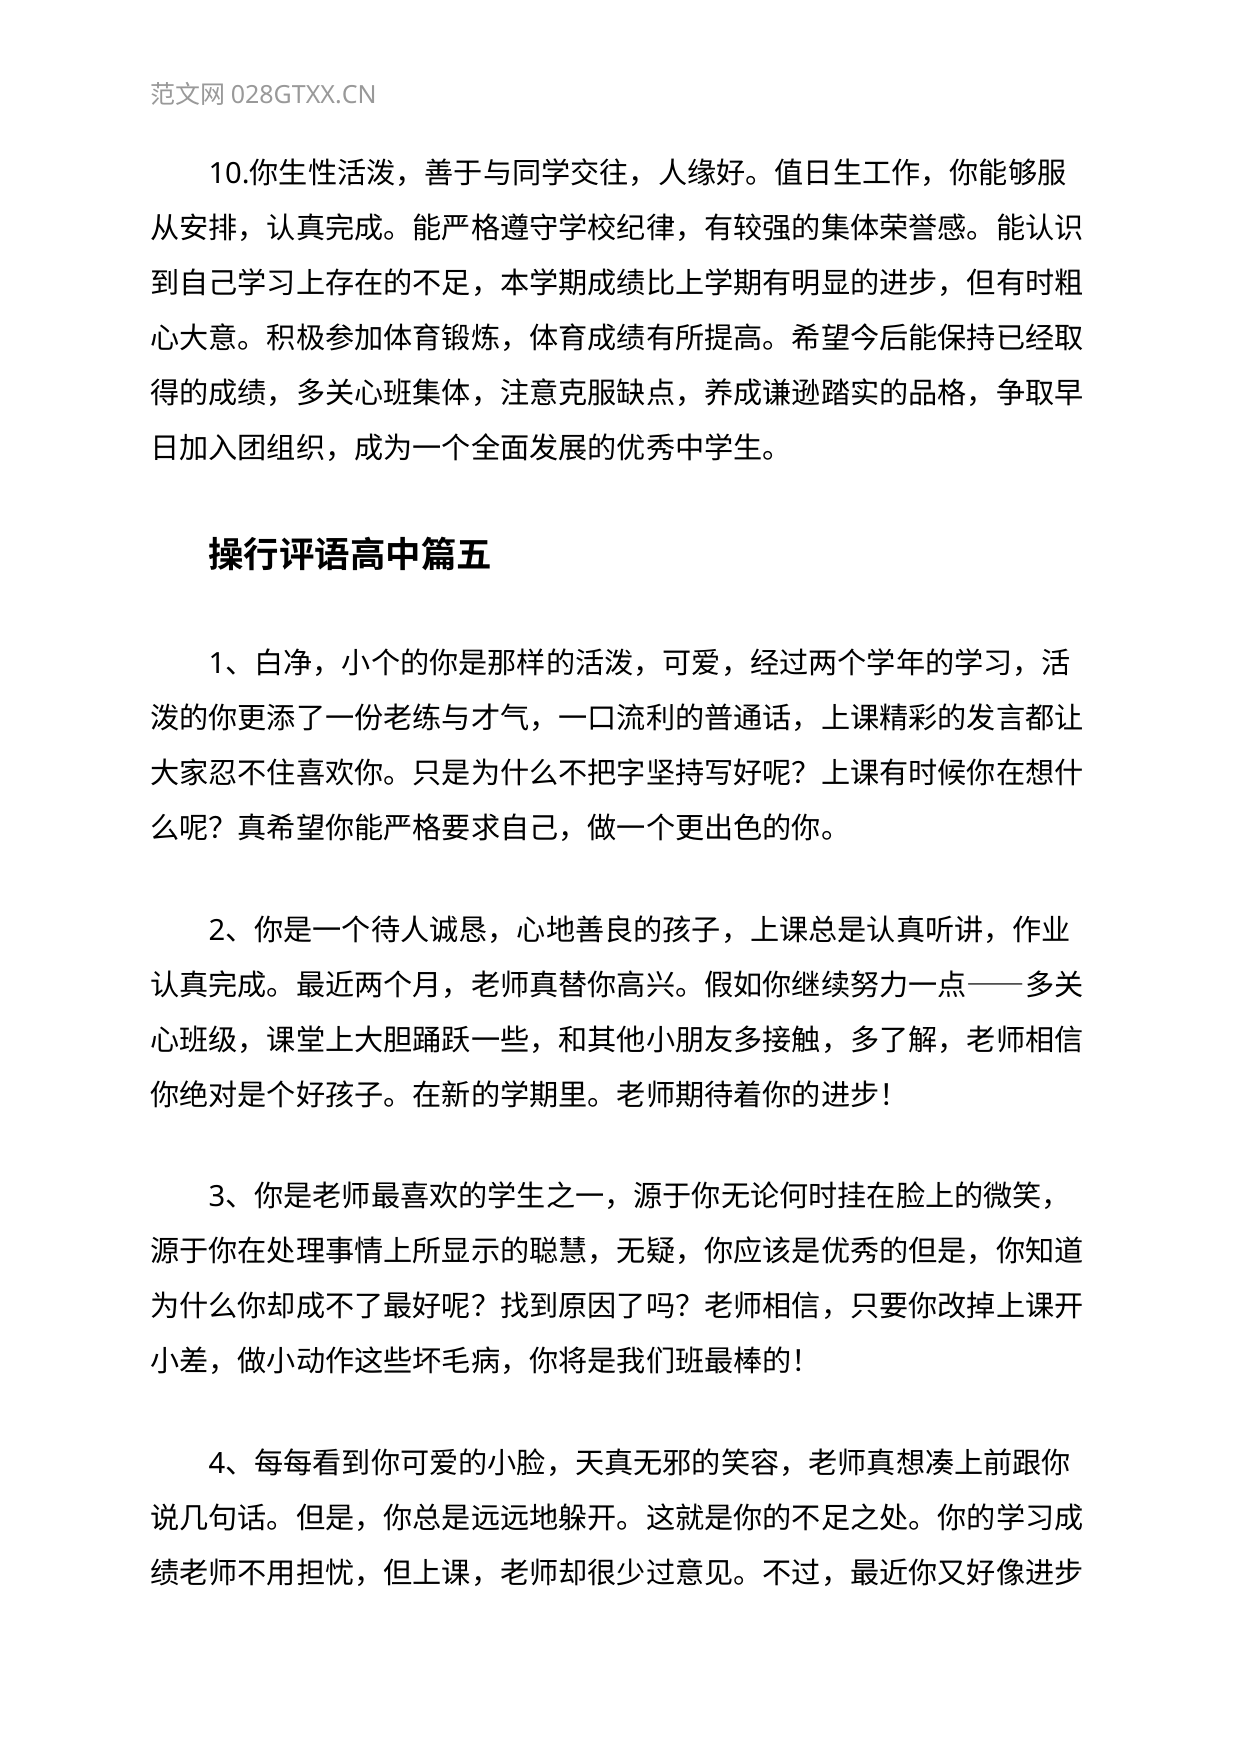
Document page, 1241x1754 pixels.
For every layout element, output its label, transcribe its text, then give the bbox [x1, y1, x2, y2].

text 操行评语高中篇五 [150, 526, 1090, 578]
text 10.你生性活泼，善于与同学交往，人缘好。值日生工作，你能够服从安排，认真完成。能严格遵守学校纪律，有较强的集体荣誉感。能认识到自己学习上存在的不足，本学期成绩比上学期有明显的进步，但有时粗心大意。积极参加体育锻炼，体育成绩有所提高。希望今后能保持已经取得的成绩，多关心班集体，注意克服缺点，养成谦逊踏实的品格，争取早日加入团组织，成为一个全面发展的优秀中学生。 [150, 150, 1090, 467]
text 1、白净，小个的你是那样的活泼，可爱，经过两个学年的学习，活泼的你更添了一份老练与才气，一口流利的普通话，上课精彩的发言都让大家忍不住喜欢你。只是为什么不把字坚持写好呢？上课有时候你在想什么呢？真希望你能严格要求自己，做一个更出色的你。 [150, 640, 1090, 847]
text 2、你是一个待人诚恳，心地善良的孩子，上课总是认真听讲，作业认真完成。最近两个月，老师真替你高兴。假如你继续努力一点——多关心班级，课堂上大胆踊跃一些，和其他小朋友多接触，多了解，老师相信你绝对是个好孩子。在新的学期里。老师期待着你的进步！ [150, 906, 1090, 1113]
text 3、你是老师最喜欢的学生之一，源于你无论何时挂在脸上的微笑，源于你在处理事情上所显示的聪慧，无疑，你应该是优秀的但是，你知道为什么你却成不了最好呢？找到原因了吗？老师相信，只要你改掉上课开小差，做小动作这些坏毛病，你将是我们班最棒的！ [150, 1173, 1090, 1380]
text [150, 1439, 1090, 1592]
